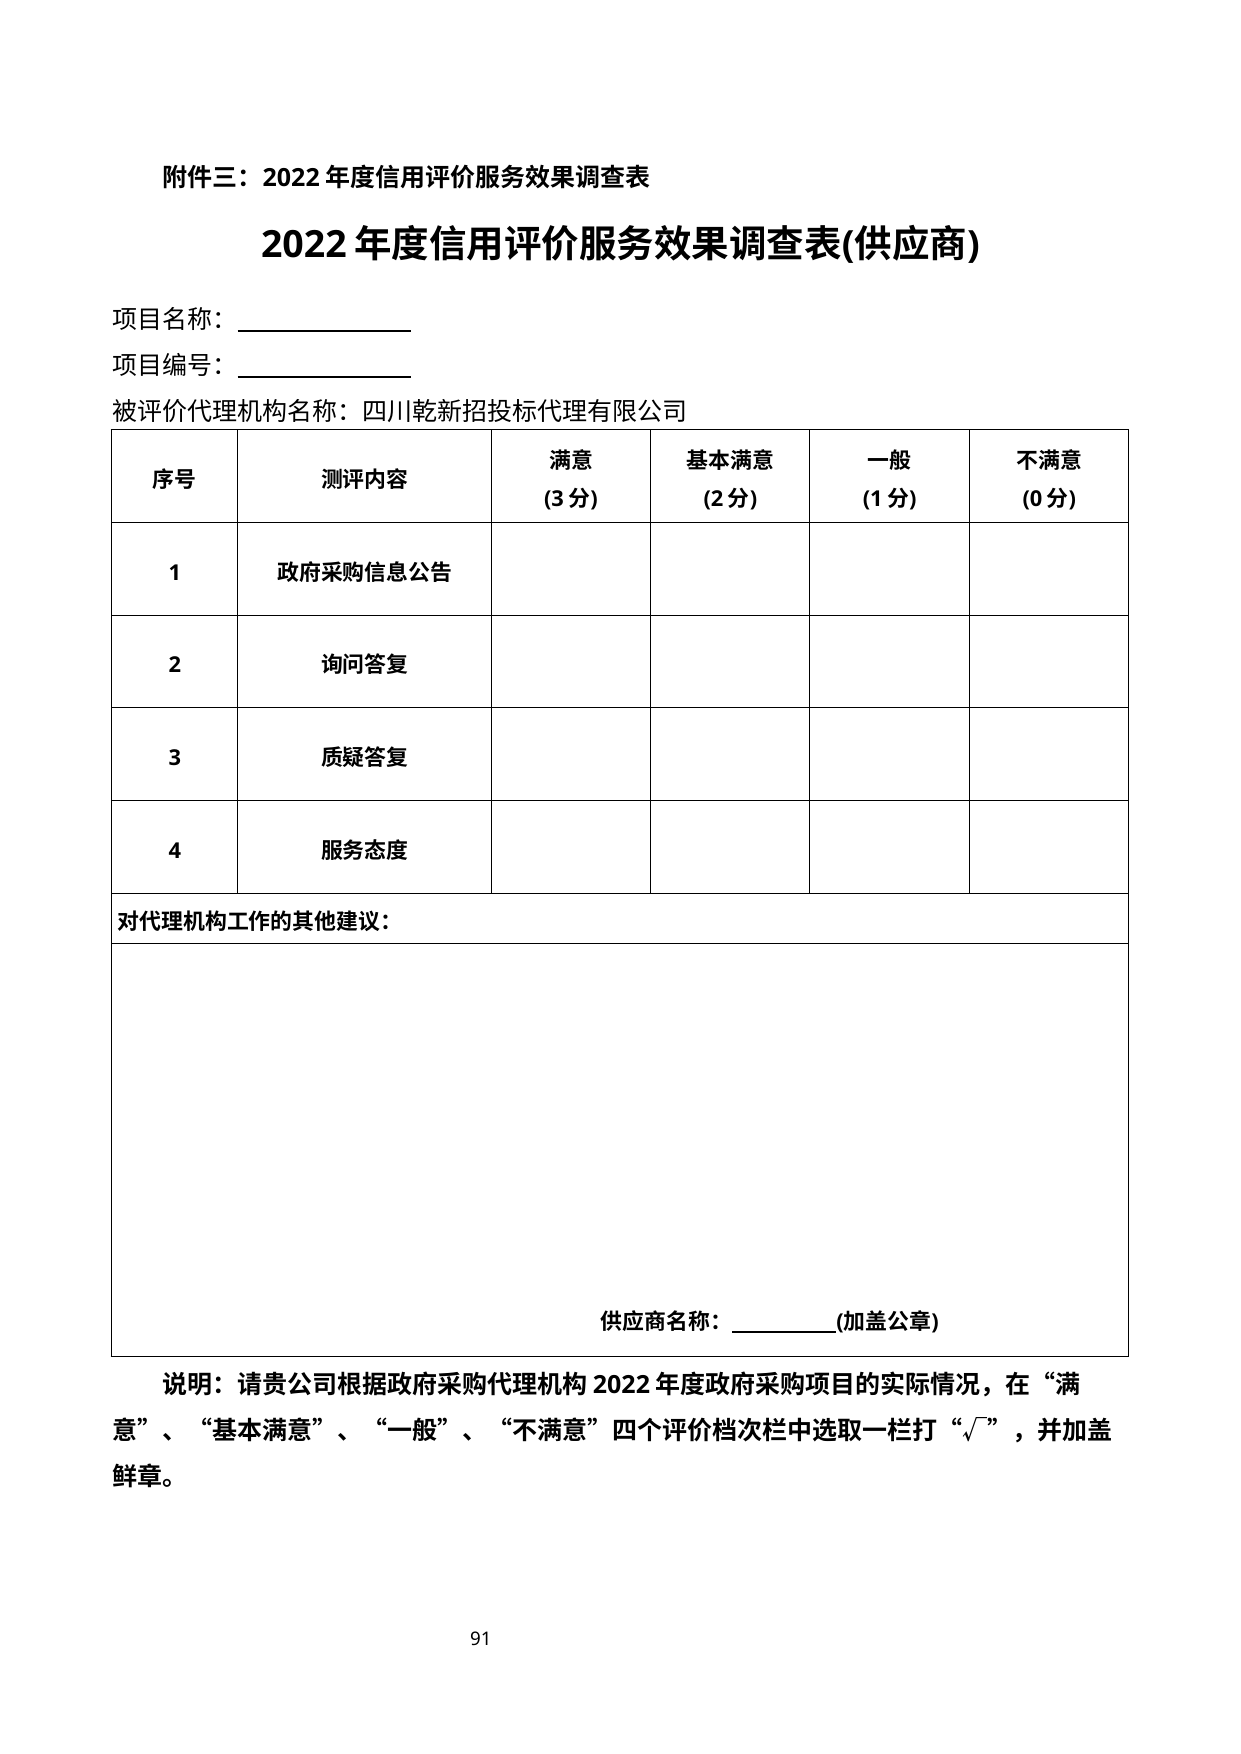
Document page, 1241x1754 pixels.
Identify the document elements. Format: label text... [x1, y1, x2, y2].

table_cell 质疑答复 [238, 708, 491, 800]
text 项目名称： [112, 292, 1128, 337]
table_cell [492, 801, 650, 893]
table_cell [970, 801, 1128, 893]
table_cell [651, 616, 809, 707]
table_cell [651, 708, 809, 800]
table_cell [810, 616, 969, 707]
table_cell 政府采购信息公告 [238, 523, 491, 614]
table_cell 供应商名称： (加盖公章) [112, 944, 1128, 1356]
table_cell [970, 616, 1128, 707]
table_cell 询问答复 [238, 616, 491, 707]
table_cell 1 [112, 523, 237, 614]
table_header 满意 (3分) [492, 430, 650, 522]
table_cell [810, 708, 969, 800]
table_cell [970, 708, 1128, 800]
table_header 测评内容 [238, 430, 491, 522]
table_cell [492, 616, 650, 707]
table_cell 对代理机构工作的其他建议： [112, 894, 1128, 943]
table_header 基本满意 (2分) [651, 430, 809, 522]
table_header 不满意 (0分) [970, 430, 1128, 522]
list 附件三：2022年度信用评价服务效果调查表 [162, 150, 1128, 196]
text 项目编号： [112, 337, 1128, 383]
table_cell [810, 801, 969, 893]
table_cell [970, 523, 1128, 614]
table_cell [492, 523, 650, 614]
text 说明：请贵公司根据政府采购代理机构2022年度政府采购项目的实际情况，在“满意”、“基本满意”、“一般”、“不满意”四个评价档次栏中选取一栏打“√”，并加盖鲜章。 [112, 1357, 1128, 1494]
table_cell 服务态度 [238, 801, 491, 893]
table_cell [492, 708, 650, 800]
table_cell 2 [112, 616, 237, 707]
text 被评价代理机构名称：四川乾新招投标代理有限公司 [112, 383, 1128, 429]
table_cell 3 [112, 708, 237, 800]
text 2022年度信用评价服务效果调查表(供应商) [112, 221, 1128, 267]
table_cell [651, 801, 809, 893]
table_header 一般 (1分) [810, 430, 969, 522]
table_header 序号 [112, 430, 237, 522]
table_cell [810, 523, 969, 614]
table_cell [651, 523, 809, 614]
table_cell 4 [112, 801, 237, 893]
